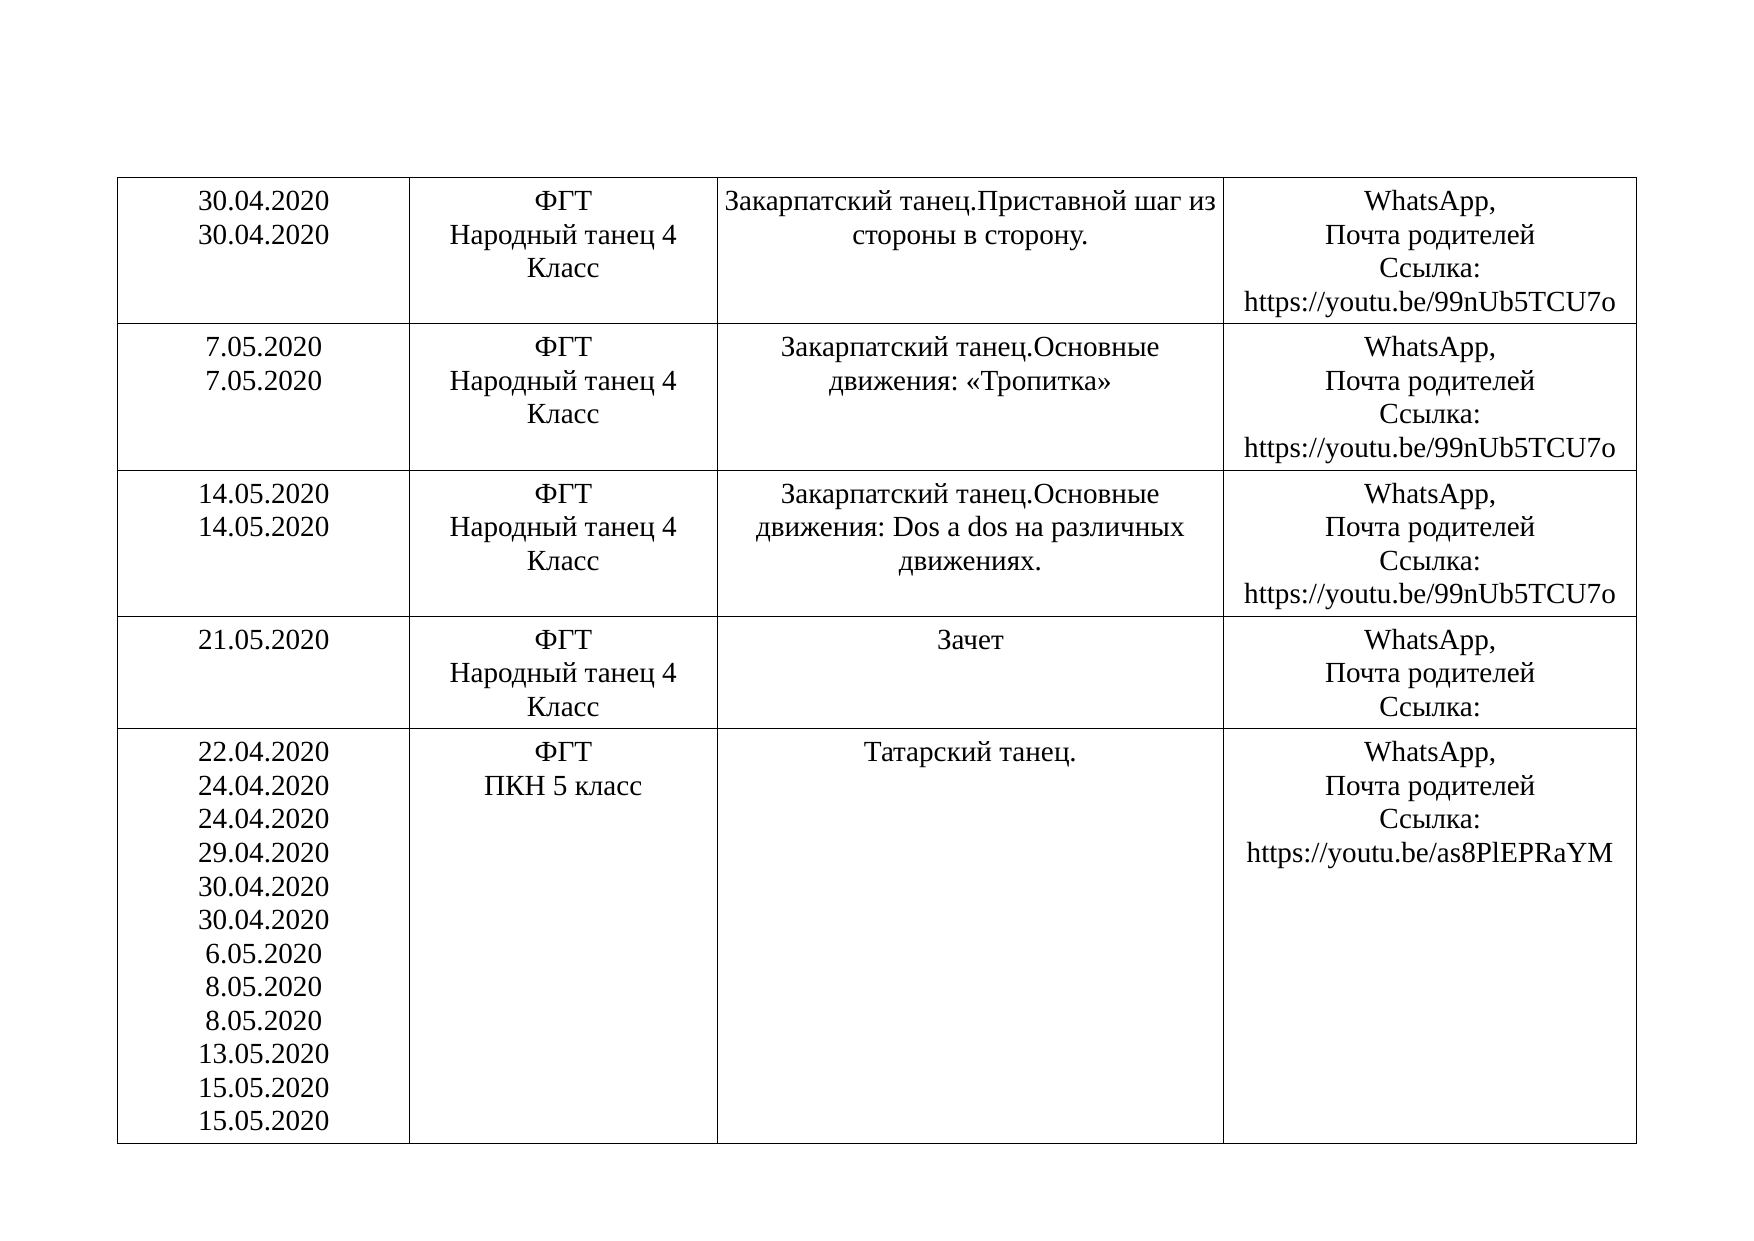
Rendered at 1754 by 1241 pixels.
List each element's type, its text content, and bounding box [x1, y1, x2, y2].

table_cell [410, 178, 717, 323]
table_cell WhatsApp, Почта родителей Ссылка: https://youtu.be/as8PlEPRaYM [1224, 729, 1636, 1143]
table_cell WhatsApp, Почта родителей Ссылка: [1224, 617, 1636, 728]
table_cell 7.05.2020 7.05.2020 [118, 324, 409, 469]
table_cell WhatsApp, Почта родителей Ссылка: https://youtu.be/99nUb5TCU7o [1224, 324, 1636, 469]
table_cell ФГТ ПКН 5 класс [410, 729, 717, 1143]
table_cell Закарпатский танец.Основные движения: Dos a dos на различных движениях. [718, 471, 1223, 616]
table_cell Зачет [718, 617, 1223, 728]
table_cell Татарский танец. [718, 729, 1223, 1143]
table_cell ФГТ Народный танец 4 Класс [410, 617, 717, 728]
table_cell 14.05.2020 14.05.2020 [118, 471, 409, 616]
table_cell Закарпатский танец.Основные движения: «Тропитка» [718, 324, 1223, 469]
table_cell 21.05.2020 [118, 617, 409, 728]
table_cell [1224, 178, 1636, 323]
table_cell ФГТ Народный танец 4 Класс [410, 324, 717, 469]
table_cell WhatsApp, Почта родителей Ссылка: https://youtu.be/99nUb5TCU7o [1224, 471, 1636, 616]
table_cell Закарпатский танец.Приставной шаг из стороны в сторону. [718, 178, 1223, 323]
table_cell 30.04.2020 30.04.2020 [118, 178, 409, 323]
table_cell ФГТ Народный танец 4 Класс [410, 471, 717, 616]
table_cell 22.04.2020 24.04.2020 24.04.2020 29.04.2020 30.04.2020 30.04.2020 6.05.2020 8.05.2020 8.05.2020 13.05.2020 15.05.2020 15.05.2020 [118, 729, 409, 1143]
